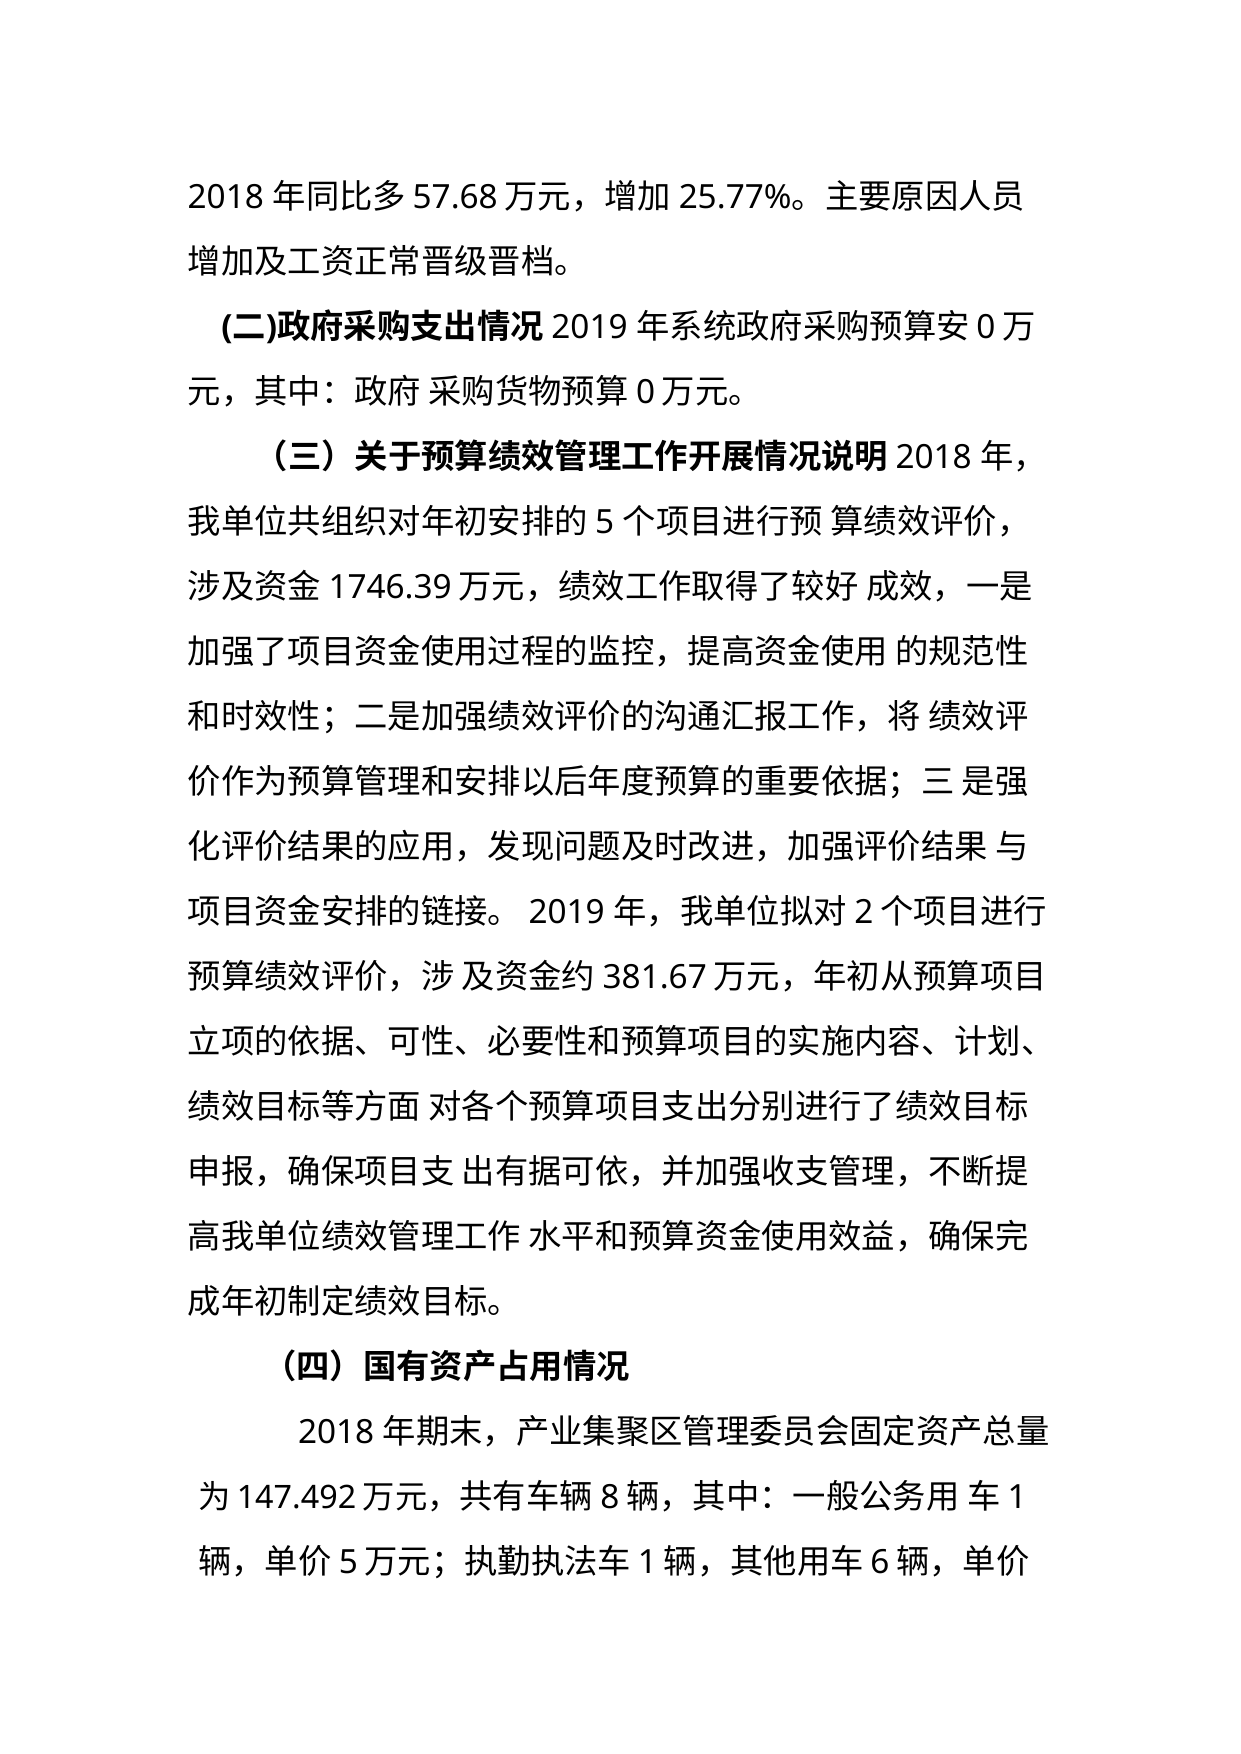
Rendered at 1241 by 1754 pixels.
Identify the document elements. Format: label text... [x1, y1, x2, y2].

list (二)政府采购支出情况 2019 年系统政府采购预算安0万元，其中：政府 采购货物预算 0万元。 [187, 292, 1053, 422]
list （四）国有资产占用情况 [187, 1332, 1053, 1397]
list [187, 162, 1053, 292]
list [198, 1397, 1053, 1592]
list （三）关于预算绩效管理工作开展情况说明 2018 年，我单位共组织对年初安排的 5 个项目进行预 算绩效评价，涉及资金 1746.39万元，绩效工作取得了较好 成效，一是加强了项目资金使用过程的监控，提高资金使用 的规范性和时效性；二是加强绩效评价的沟通汇报工作，将 绩效评价作为预算管理和安排以后年度预算的重要依据；三 是强化评价结果的应用，发现问题及时改进，加强评价结果 与项目资金安排的链接。 2019 年，我单位拟对 2个项目进行预算绩效评价，涉 及资金约 381.67万元，年初从预算项目立项的依据、可性、必要性和预算项目的实施内容、计划、绩效目标等方面 对各个预算项目支出分别进行了绩效目标申报，确保项目支 出有据可依，并加强收支管理，不断提高我单位绩效管理工作 水平和预算资金使用效益，确保完成年初制定绩效目标。 [187, 422, 1053, 1332]
